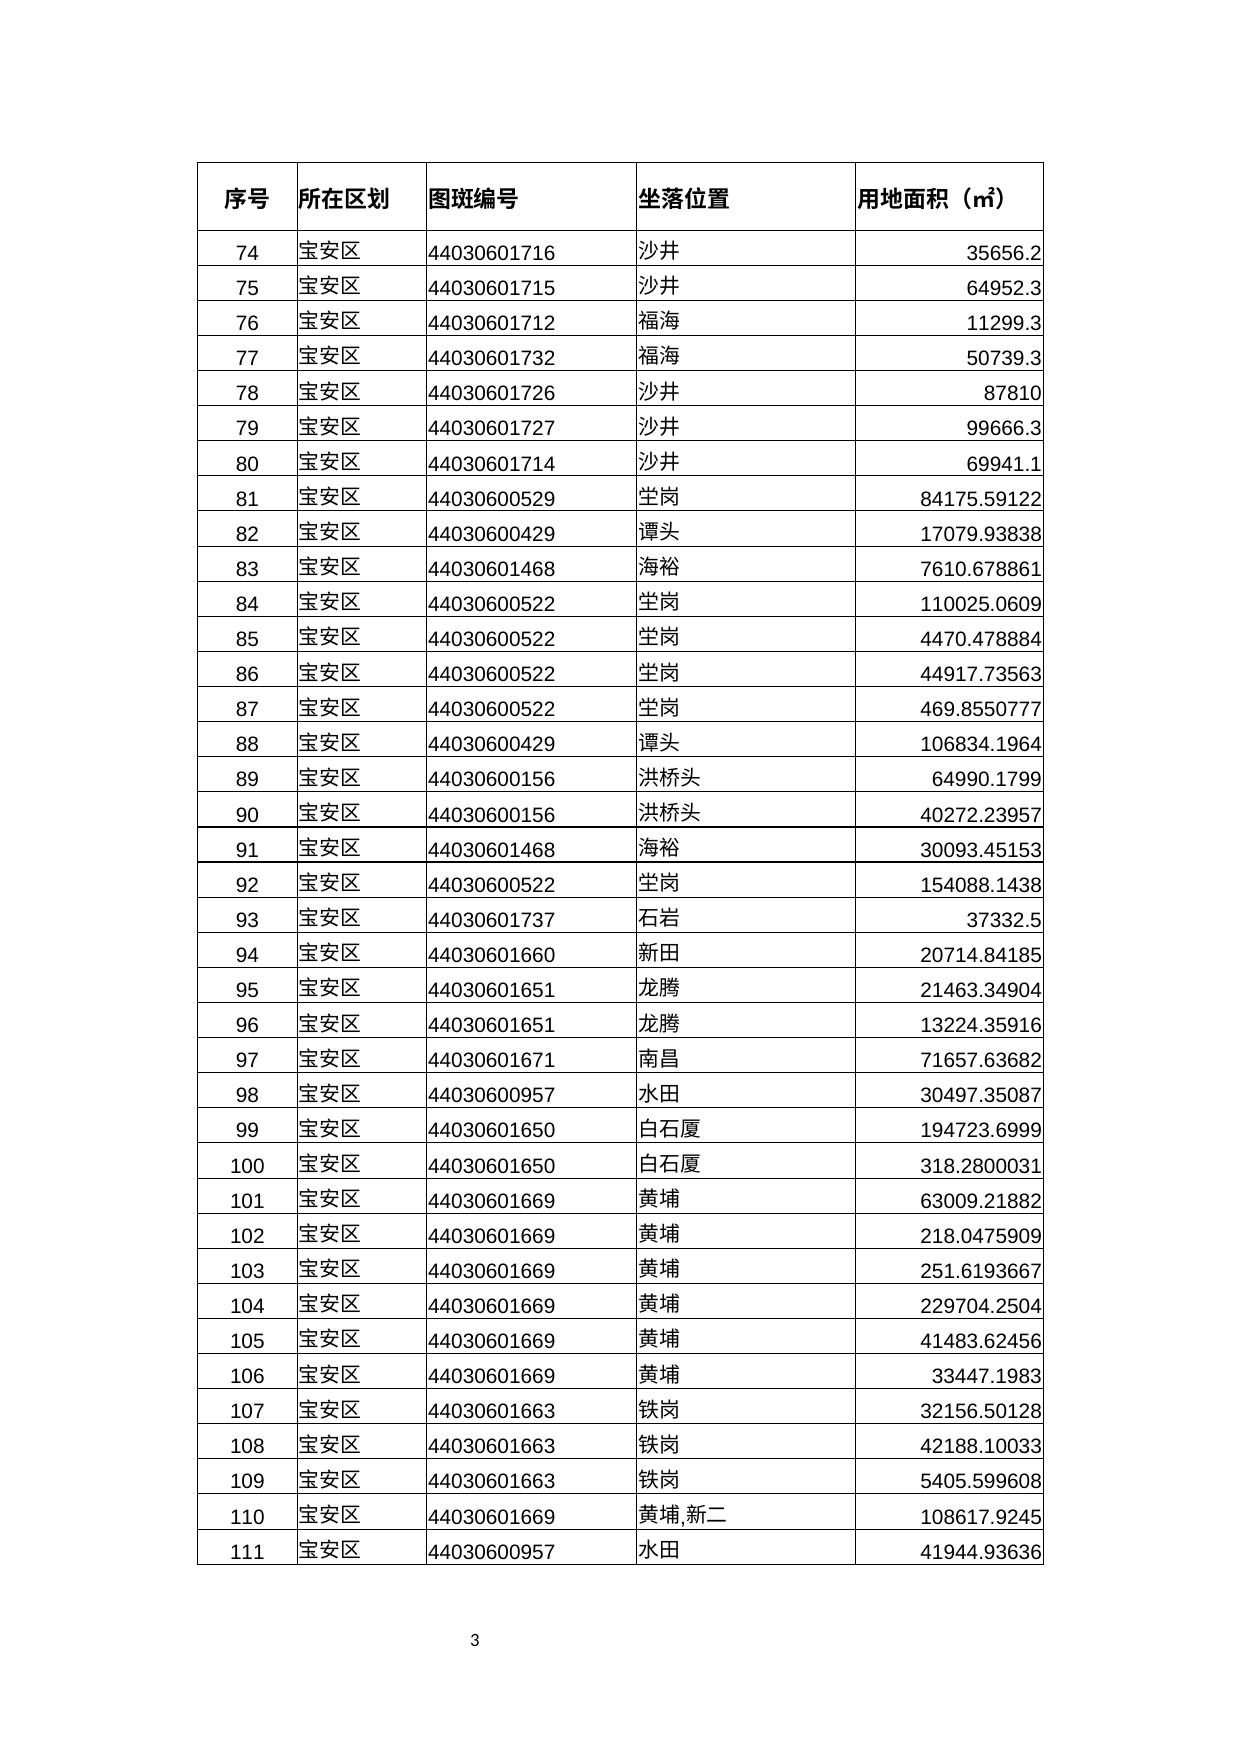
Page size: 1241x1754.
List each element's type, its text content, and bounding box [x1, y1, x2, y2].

table_cell 84175.59122 [856, 476, 1043, 510]
table_cell 宝安区 [298, 582, 426, 616]
table_cell 石岩 [637, 898, 855, 932]
table_cell 宝安区 [298, 933, 426, 967]
table_cell 宝安区 [298, 406, 426, 440]
table_cell 谭头 [637, 722, 855, 756]
table_cell 11299.3 [856, 301, 1043, 335]
table_cell 沙井 [637, 406, 855, 440]
table_cell 44030601669 [427, 1494, 636, 1528]
table_cell 44030601650 [427, 1143, 636, 1177]
table_cell 41483.62456 [856, 1319, 1043, 1353]
table_cell 74 [198, 231, 297, 265]
table_cell 40272.23957 [856, 792, 1043, 826]
table_cell 宝安区 [298, 266, 426, 300]
table_cell 44030601468 [427, 828, 636, 861]
table_cell 宝安区 [298, 863, 426, 897]
table_cell 铁岗 [637, 1459, 855, 1493]
table_cell 宝安区 [298, 1389, 426, 1423]
table_cell 坣岗 [637, 863, 855, 897]
table_cell 水田 [637, 1530, 855, 1563]
table_cell 17079.93838 [856, 511, 1043, 546]
table_header 图斑编号 [427, 163, 636, 229]
table_cell 铁岗 [637, 1424, 855, 1458]
table_cell 宝安区 [298, 1214, 426, 1248]
table_cell 黄埔 [637, 1179, 855, 1212]
table_cell 44030600522 [427, 617, 636, 651]
table_cell 宝安区 [298, 1003, 426, 1037]
table_cell 44030601669 [427, 1319, 636, 1353]
table_cell 铁岗 [637, 1389, 855, 1423]
table_cell 黄埔 [637, 1319, 855, 1353]
table_cell 89 [198, 757, 297, 791]
table_cell 宝安区 [298, 757, 426, 791]
table_cell 154088.1438 [856, 863, 1043, 897]
table_cell 黄埔 [637, 1249, 855, 1283]
table_cell 坣岗 [637, 582, 855, 616]
table_cell 宝安区 [298, 1143, 426, 1177]
table_cell 99666.3 [856, 406, 1043, 440]
table_cell 5405.599608 [856, 1459, 1043, 1493]
table_cell 103 [198, 1249, 297, 1283]
table_cell 110025.0609 [856, 582, 1043, 616]
table_cell 新田 [637, 933, 855, 967]
table_cell 44917.73563 [856, 652, 1043, 686]
table_cell 黄埔 [637, 1284, 855, 1318]
table_cell 44030600156 [427, 757, 636, 791]
table_cell 海裕 [637, 828, 855, 861]
table_cell 218.0475909 [856, 1214, 1043, 1248]
table_cell 水田 [637, 1073, 855, 1107]
table_cell 坣岗 [637, 652, 855, 686]
table_cell 86 [198, 652, 297, 686]
table_cell 宝安区 [298, 792, 426, 826]
table_cell 宝安区 [298, 652, 426, 686]
table_cell 44030601468 [427, 547, 636, 581]
table_cell 宝安区 [298, 547, 426, 581]
table_cell 101 [198, 1179, 297, 1212]
table_cell 宝安区 [298, 1249, 426, 1283]
table_cell 宝安区 [298, 1038, 426, 1072]
table_cell 44030600522 [427, 687, 636, 721]
table_cell 318.2800031 [856, 1143, 1043, 1177]
table_cell 宝安区 [298, 441, 426, 475]
table_cell 93 [198, 898, 297, 932]
table_cell 30497.35087 [856, 1073, 1043, 1107]
table_cell 64952.3 [856, 266, 1043, 300]
table_cell 87 [198, 687, 297, 721]
table_cell 30093.45153 [856, 828, 1043, 861]
table_cell 83 [198, 547, 297, 581]
table_cell 宝安区 [298, 1459, 426, 1493]
table_cell 沙井 [637, 441, 855, 475]
table_cell 85 [198, 617, 297, 651]
table_cell 44030600429 [427, 511, 636, 546]
table_cell 黄埔,新二 [637, 1494, 855, 1528]
table_cell 宝安区 [298, 1424, 426, 1458]
table_cell 宝安区 [298, 617, 426, 651]
table_cell 96 [198, 1003, 297, 1037]
table_cell 81 [198, 476, 297, 510]
table_cell 宝安区 [298, 1108, 426, 1142]
table_cell 102 [198, 1214, 297, 1248]
table_cell 44030601660 [427, 933, 636, 967]
table_cell 44030601669 [427, 1214, 636, 1248]
table_cell 106 [198, 1354, 297, 1388]
table_cell 109 [198, 1459, 297, 1493]
table_cell 44030601727 [427, 406, 636, 440]
table_cell 44030600522 [427, 582, 636, 616]
table_cell 95 [198, 968, 297, 1002]
table_cell 44030601663 [427, 1459, 636, 1493]
table_cell 宝安区 [298, 722, 426, 756]
table_cell 97 [198, 1038, 297, 1072]
table_cell 宝安区 [298, 1179, 426, 1212]
table_cell 黄埔 [637, 1214, 855, 1248]
table_header 用地面积（㎡） [856, 163, 1043, 229]
table_cell 宝安区 [298, 1319, 426, 1353]
table_cell 44030601663 [427, 1424, 636, 1458]
table_cell 78 [198, 371, 297, 405]
table_cell 宝安区 [298, 301, 426, 335]
table_cell 沙井 [637, 371, 855, 405]
table_cell 宝安区 [298, 898, 426, 932]
table_header 序号 [198, 163, 297, 229]
table_cell 35656.2 [856, 231, 1043, 265]
table_cell 44030601726 [427, 371, 636, 405]
table_cell 宝安区 [298, 828, 426, 861]
table_cell 104 [198, 1284, 297, 1318]
table_cell 南昌 [637, 1038, 855, 1072]
table_cell 龙腾 [637, 968, 855, 1002]
table_cell 龙腾 [637, 1003, 855, 1037]
table_cell 50739.3 [856, 336, 1043, 370]
table_cell 福海 [637, 301, 855, 335]
table_cell 44030601669 [427, 1354, 636, 1388]
table_cell 宝安区 [298, 1284, 426, 1318]
table_cell 海裕 [637, 547, 855, 581]
table_cell 84 [198, 582, 297, 616]
table_cell 宝安区 [298, 371, 426, 405]
table_cell 32156.50128 [856, 1389, 1043, 1423]
table_cell 洪桥头 [637, 757, 855, 791]
table_cell 福海 [637, 336, 855, 370]
table_cell 33447.1983 [856, 1354, 1043, 1388]
table_cell 229704.2504 [856, 1284, 1043, 1318]
table_cell 13224.35916 [856, 1003, 1043, 1037]
table_cell 44030601651 [427, 1003, 636, 1037]
table_cell 71657.63682 [856, 1038, 1043, 1072]
table_cell 44030600522 [427, 652, 636, 686]
table_cell 宝安区 [298, 1494, 426, 1528]
table_cell 宝安区 [298, 231, 426, 265]
table_cell 宝安区 [298, 511, 426, 546]
table_cell 41944.93636 [856, 1530, 1043, 1563]
table_cell 44030601663 [427, 1389, 636, 1423]
table_cell 82 [198, 511, 297, 546]
table_cell 宝安区 [298, 1530, 426, 1563]
table_cell 44030601732 [427, 336, 636, 370]
table_cell 沙井 [637, 231, 855, 265]
table_cell 105 [198, 1319, 297, 1353]
table_cell 44030601712 [427, 301, 636, 335]
table_cell 100 [198, 1143, 297, 1177]
table_cell 107 [198, 1389, 297, 1423]
table_cell 44030601671 [427, 1038, 636, 1072]
table_cell 106834.1964 [856, 722, 1043, 756]
table_cell 99 [198, 1108, 297, 1142]
table_cell 91 [198, 828, 297, 861]
table_cell 90 [198, 792, 297, 826]
table_cell 44030601651 [427, 968, 636, 1002]
table_cell 44030600529 [427, 476, 636, 510]
table_cell 42188.10033 [856, 1424, 1043, 1458]
table_cell 44030600957 [427, 1530, 636, 1563]
table_cell 坣岗 [637, 617, 855, 651]
table_cell 108 [198, 1424, 297, 1458]
table_cell 94 [198, 933, 297, 967]
table_cell 80 [198, 441, 297, 475]
table_cell 21463.34904 [856, 968, 1043, 1002]
table_cell 坣岗 [637, 687, 855, 721]
table_cell 69941.1 [856, 441, 1043, 475]
table_cell 44030600156 [427, 792, 636, 826]
table_cell 64990.1799 [856, 757, 1043, 791]
table_cell 44030600957 [427, 1073, 636, 1107]
table_cell 44030601650 [427, 1108, 636, 1142]
table_cell 108617.9245 [856, 1494, 1043, 1528]
table_cell 92 [198, 863, 297, 897]
table_header 所在区划 [298, 163, 426, 229]
table_cell 宝安区 [298, 687, 426, 721]
table_cell 44030601669 [427, 1179, 636, 1212]
table_cell 44030601714 [427, 441, 636, 475]
table_cell 宝安区 [298, 968, 426, 1002]
table_cell 7610.678861 [856, 547, 1043, 581]
table_cell 98 [198, 1073, 297, 1107]
table_cell 77 [198, 336, 297, 370]
table_cell 44030601715 [427, 266, 636, 300]
table_cell 37332.5 [856, 898, 1043, 932]
table_cell 111 [198, 1530, 297, 1563]
table_cell 宝安区 [298, 476, 426, 510]
table_cell 44030601737 [427, 898, 636, 932]
table_cell 44030600522 [427, 863, 636, 897]
table_cell 251.6193667 [856, 1249, 1043, 1283]
table_cell 44030600429 [427, 722, 636, 756]
table_cell 469.8550777 [856, 687, 1043, 721]
table_cell 44030601669 [427, 1249, 636, 1283]
table_cell 44030601669 [427, 1284, 636, 1318]
table_header 坐落位置 [637, 163, 855, 229]
table_cell 宝安区 [298, 1073, 426, 1107]
table_cell 白石厦 [637, 1143, 855, 1177]
table_cell 79 [198, 406, 297, 440]
table_cell 坣岗 [637, 476, 855, 510]
table_cell 76 [198, 301, 297, 335]
table_cell 20714.84185 [856, 933, 1043, 967]
table_cell 洪桥头 [637, 792, 855, 826]
table_cell 谭头 [637, 511, 855, 546]
table_cell 宝安区 [298, 1354, 426, 1388]
table_cell 194723.6999 [856, 1108, 1043, 1142]
table_cell 宝安区 [298, 336, 426, 370]
table_cell 44030601716 [427, 231, 636, 265]
table_cell 4470.478884 [856, 617, 1043, 651]
table_cell 75 [198, 266, 297, 300]
table_cell 白石厦 [637, 1108, 855, 1142]
table_cell 88 [198, 722, 297, 756]
table_cell 63009.21882 [856, 1179, 1043, 1212]
table_cell 87810 [856, 371, 1043, 405]
table_cell 沙井 [637, 266, 855, 300]
table_cell 黄埔 [637, 1354, 855, 1388]
table_cell 110 [198, 1494, 297, 1528]
